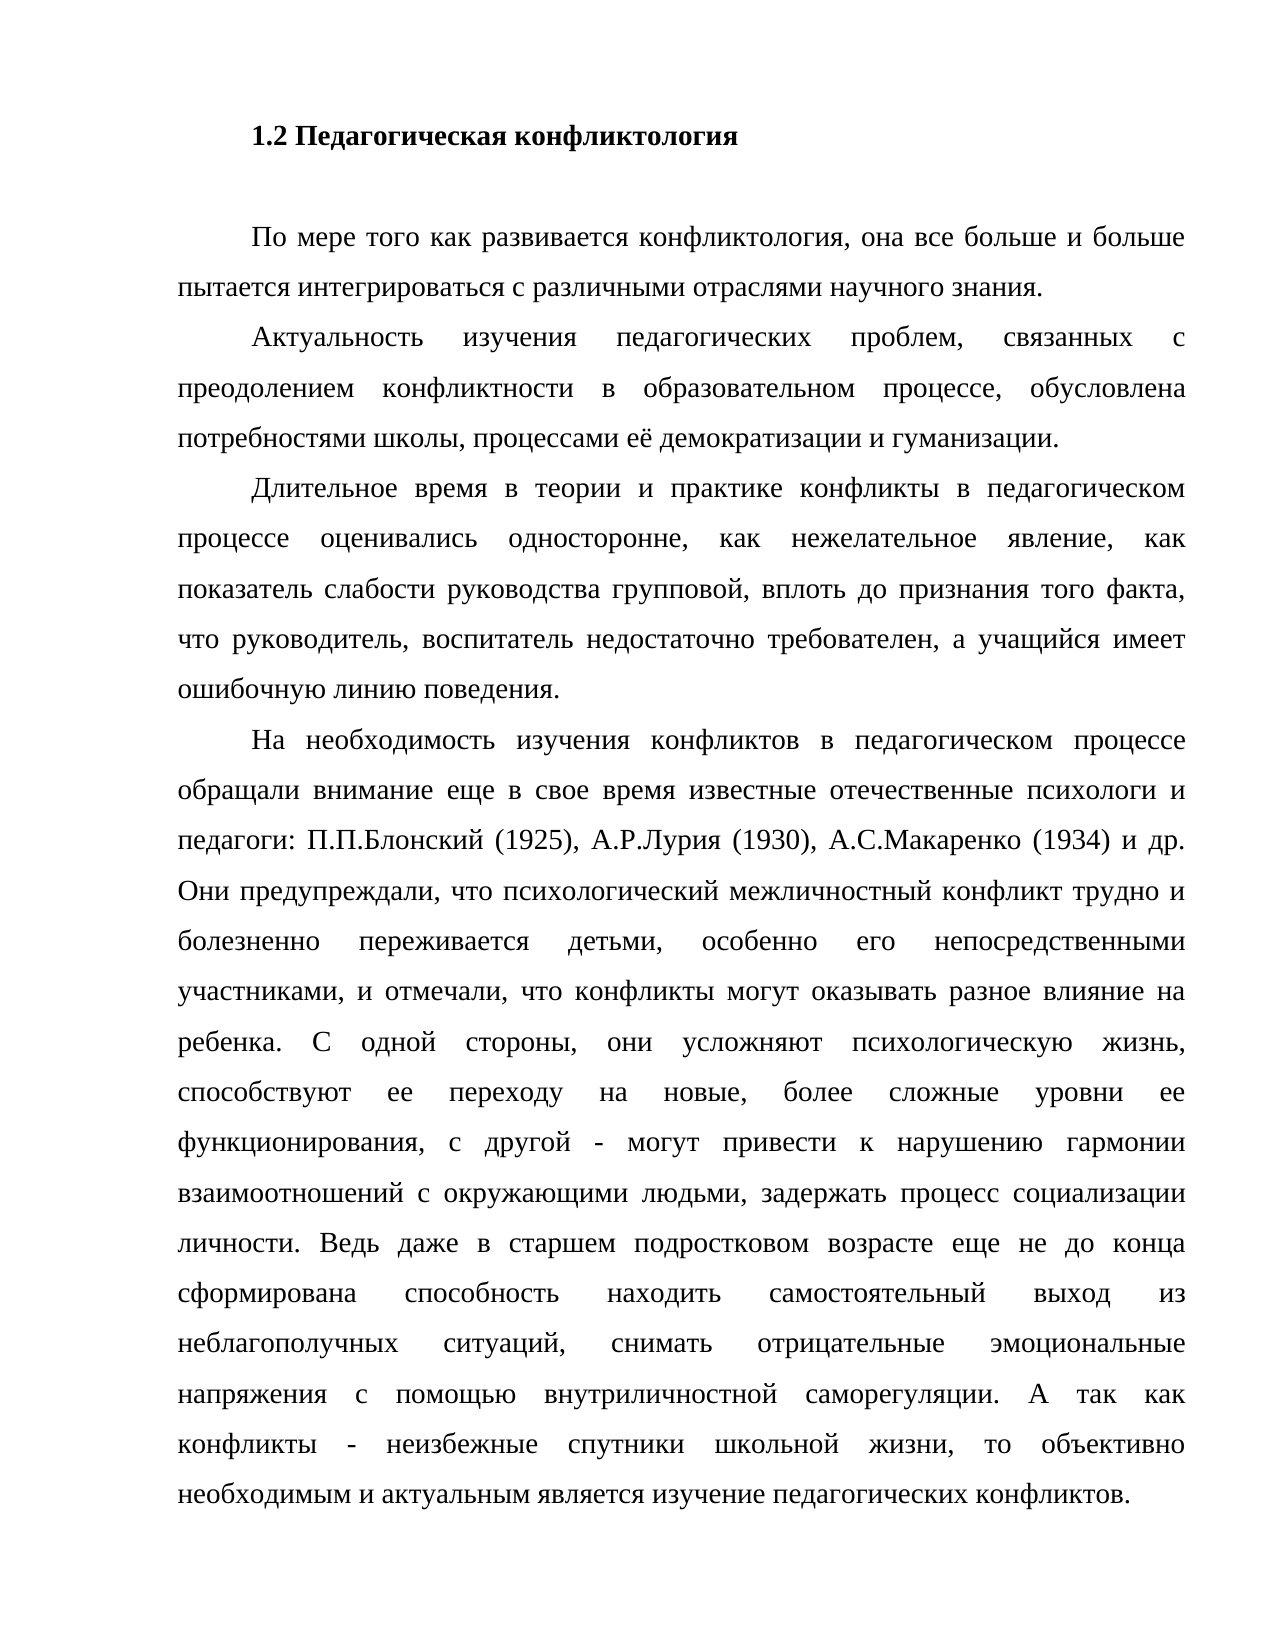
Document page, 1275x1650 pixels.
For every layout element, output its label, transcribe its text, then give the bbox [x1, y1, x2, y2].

text Актуальность изучения педагогических проблем, связанных с преодолением конфликтности в образовательном процессе, обусловлена потребностями школы, процессами её демократизации и гуманизации. [177, 319, 1186, 453]
text На необходимость изучения конфликтов в педагогическом процессе обращали внимание еще в свое время известные отечественные психологи и педагоги: П.П.Блонский (1925), А.Р.Лурия (1930), А.С.Макаренко (1934) и др. Они предупреждали, что психологический межличностный конфликт трудно и болезненно переживается детьми, особенно его непосредственными участниками, и отмечали, что конфликты могут оказывать разное влияние на ребенка. С одной стороны, они усложняют психологическую жизнь, способствуют ее переходу на новые, более сложные уровни ее функционирования, с другой - могут привести к нарушению гармонии взаимоотношений с окружающими людьми, задержать процесс социализации личности. Ведь даже в старшем подростковом возрасте еще не до конца сформирована способность находить самостоятельный выход из неблагополучных ситуаций, снимать отрицательные эмоциональные напряжения с помощью внутриличностной саморегуляции. А так как конфликты - неизбежные спутники школьной жизни, то объективно необходимым и актуальным является изучение педагогических конфликтов. [177, 722, 1186, 1510]
text 1.2 Педагогическая конфликтология [177, 118, 1186, 152]
text Длительное время в теории и практике конфликты в педагогическом процессе оценивались односторонне, как нежелательное явление, как показатель слабости руководства групповой, вплоть до признания того факта, что руководитель, воспитатель недостаточно требователен, а учащийся имеет ошибочную линию поведения. [177, 470, 1186, 705]
text По мере того как развивается конфликтология, она все больше и больше пытается интегрироваться с различными отраслями научного знания. [177, 219, 1186, 303]
